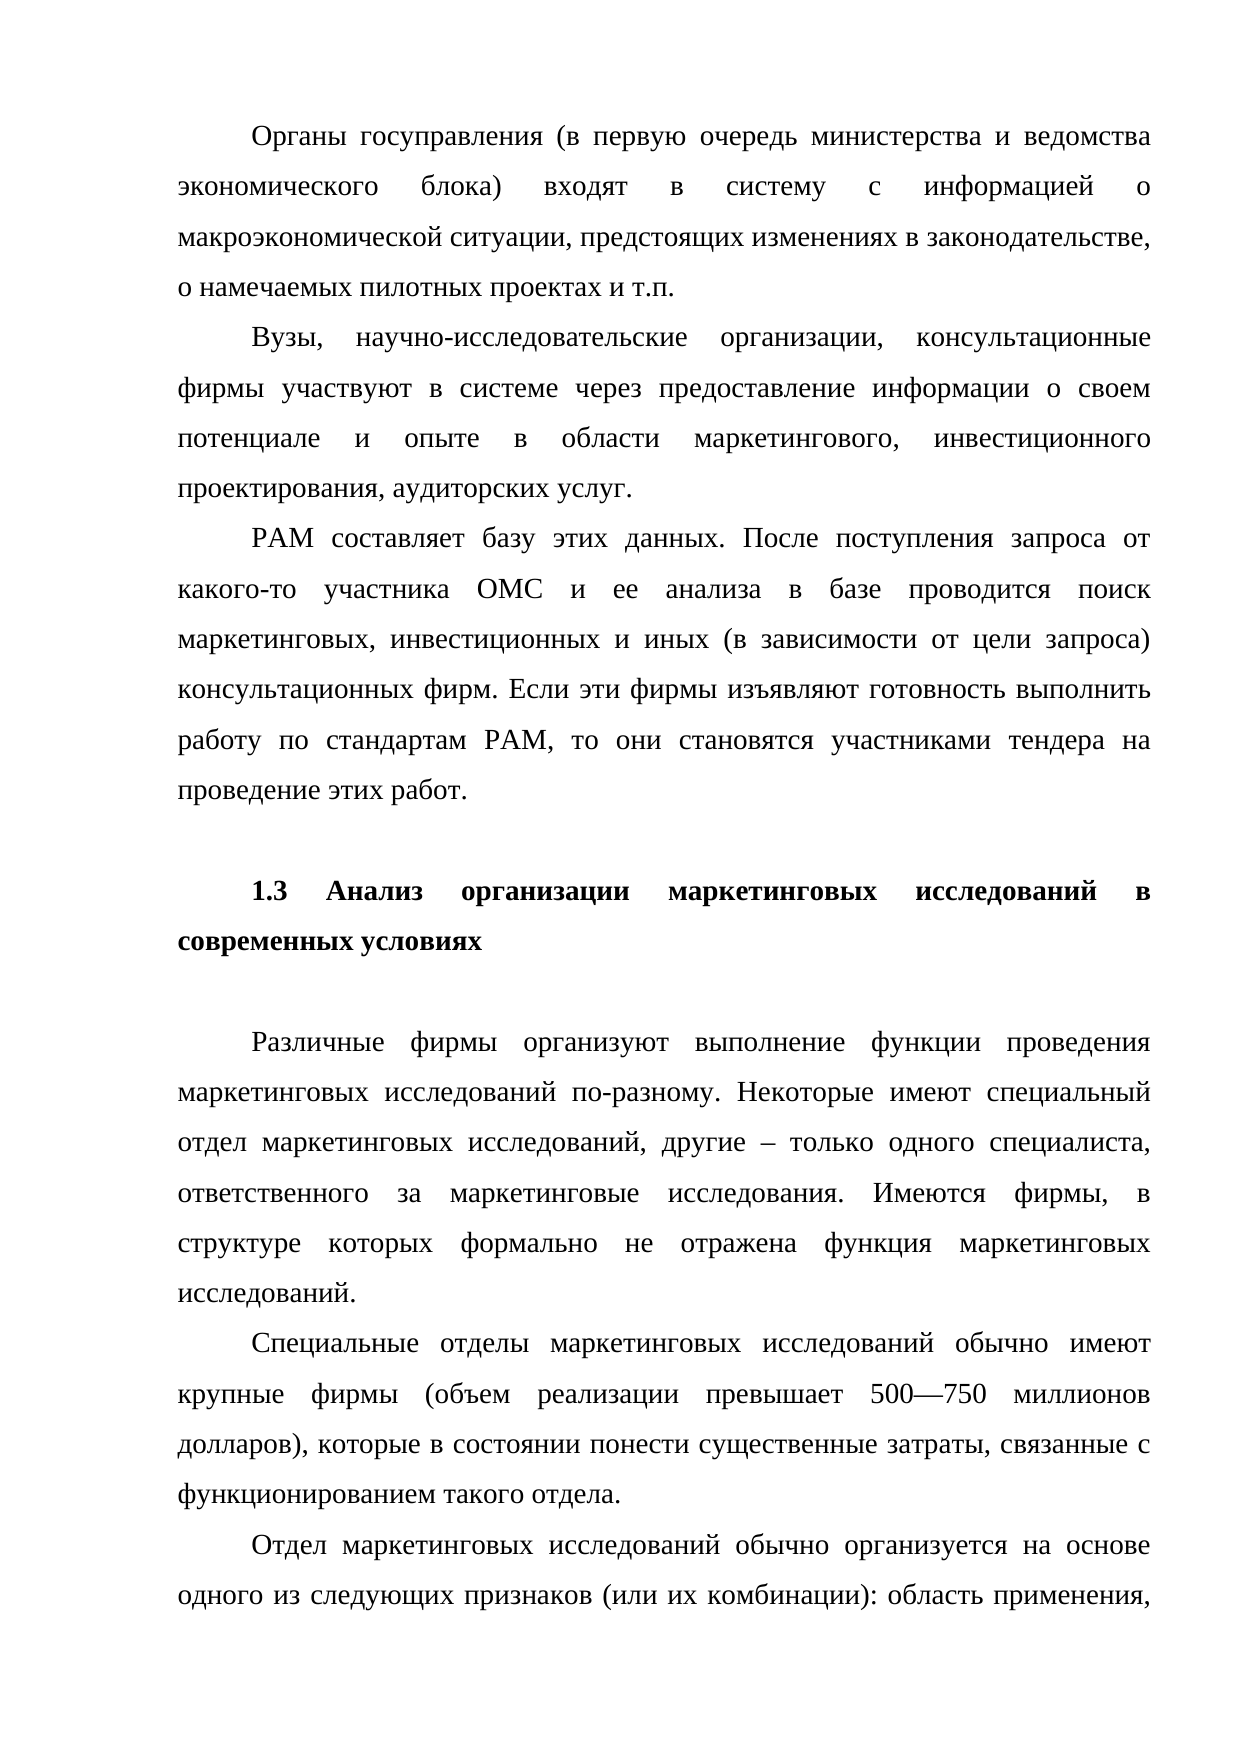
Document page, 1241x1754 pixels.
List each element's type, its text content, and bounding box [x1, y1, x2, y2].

text Вузы, научно-исследовательские организации, консультационные фирмы участвуют в системе через предоставление информации о своем потенциале и опыте в области маркетингового, инвестиционного проектирования, аудиторских услуг. [177, 319, 1152, 504]
text Различные фирмы организуют выполнение функции проведения маркетинговых исследований по-разному. Некоторые имеют специальный отдел маркетинговых исследований, другие – только одного специалиста, ответственного за маркетинговые исследования. Имеются фирмы, в структуре которых формально не отражена функция маркетинговых исследований. [177, 1024, 1152, 1309]
subtitle 1.3 Анализ организации маркетинговых исследований в современных условиях [177, 873, 1152, 957]
text Органы госуправления (в первую очередь министерства и ведомства экономического блока) входят в систему с информацией о макроэкономической ситуации, предстоящих изменениях в законодательстве, о намечаемых пилотных проектах и т.п. [177, 118, 1152, 303]
text Специальные отделы маркетинговых исследований обычно имеют крупные фирмы (объем реализации превышает 500—750 миллионов долларов), которые в состоянии понести существенные затраты, связанные с функционированием такого отдела. [177, 1326, 1152, 1510]
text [177, 1527, 1152, 1611]
text РАМ составляет базу этих данных. После поступления запроса от какого-то участника ОМС и ее анализа в базе проводится поиск маркетинговых, инвестиционных и иных (в зависимости от цели запроса) консультационных фирм. Если эти фирмы изъявляют готовность выполнить работу по стандартам РАМ, то они становятся участниками тендера на проведение этих работ. [177, 521, 1152, 806]
